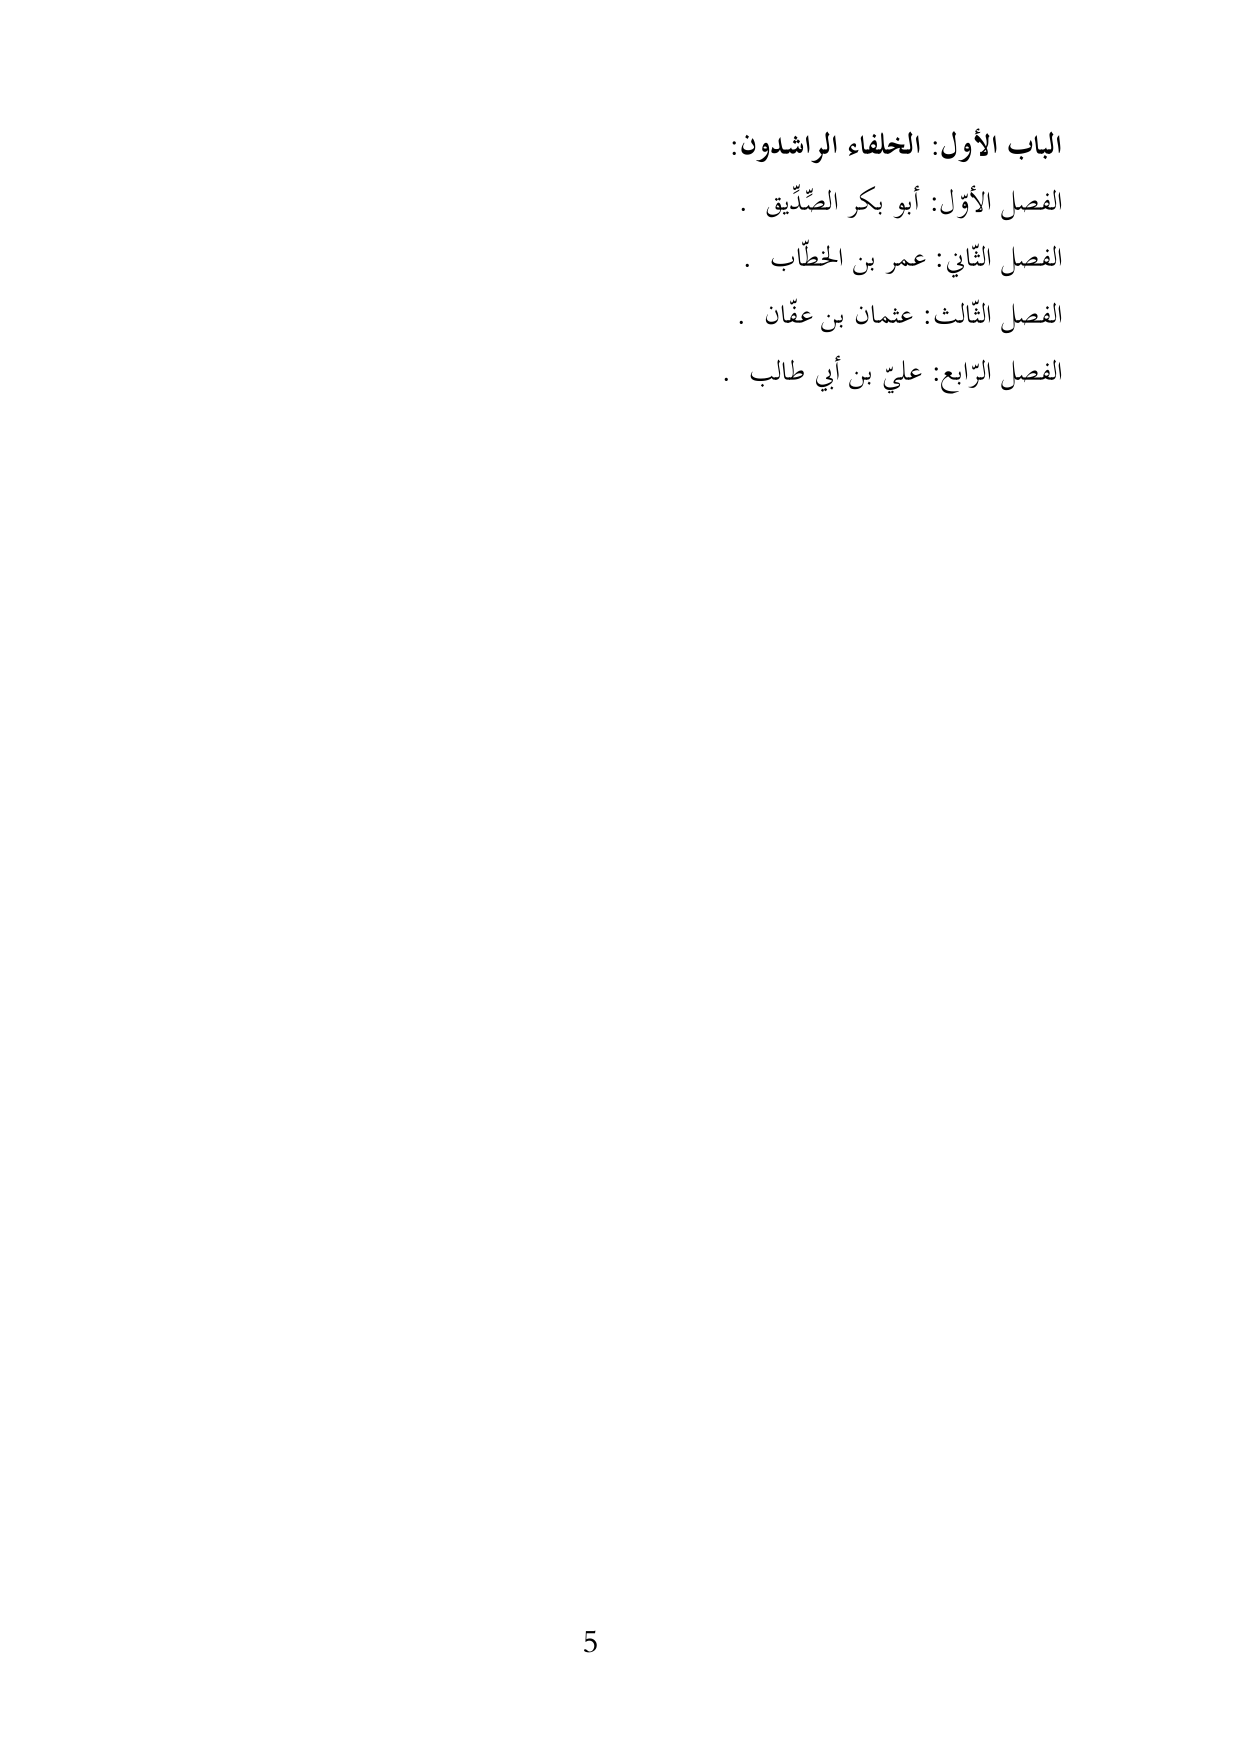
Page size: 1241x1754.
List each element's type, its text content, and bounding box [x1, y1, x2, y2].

text الفصل الأوّل: أبو بكر الصِّدِّيق . [118, 176, 1063, 232]
text الفصل الثّالث: عثمان بن عفّان . [118, 288, 1063, 344]
text الفصل الثّاني: عمر بن الخطّاب . [118, 232, 1063, 288]
text الباب الأول: الخلفاء الراشدون: [118, 118, 1063, 176]
text الفصل الرّابع: عليّ بن أبي طالب . [118, 344, 1063, 401]
